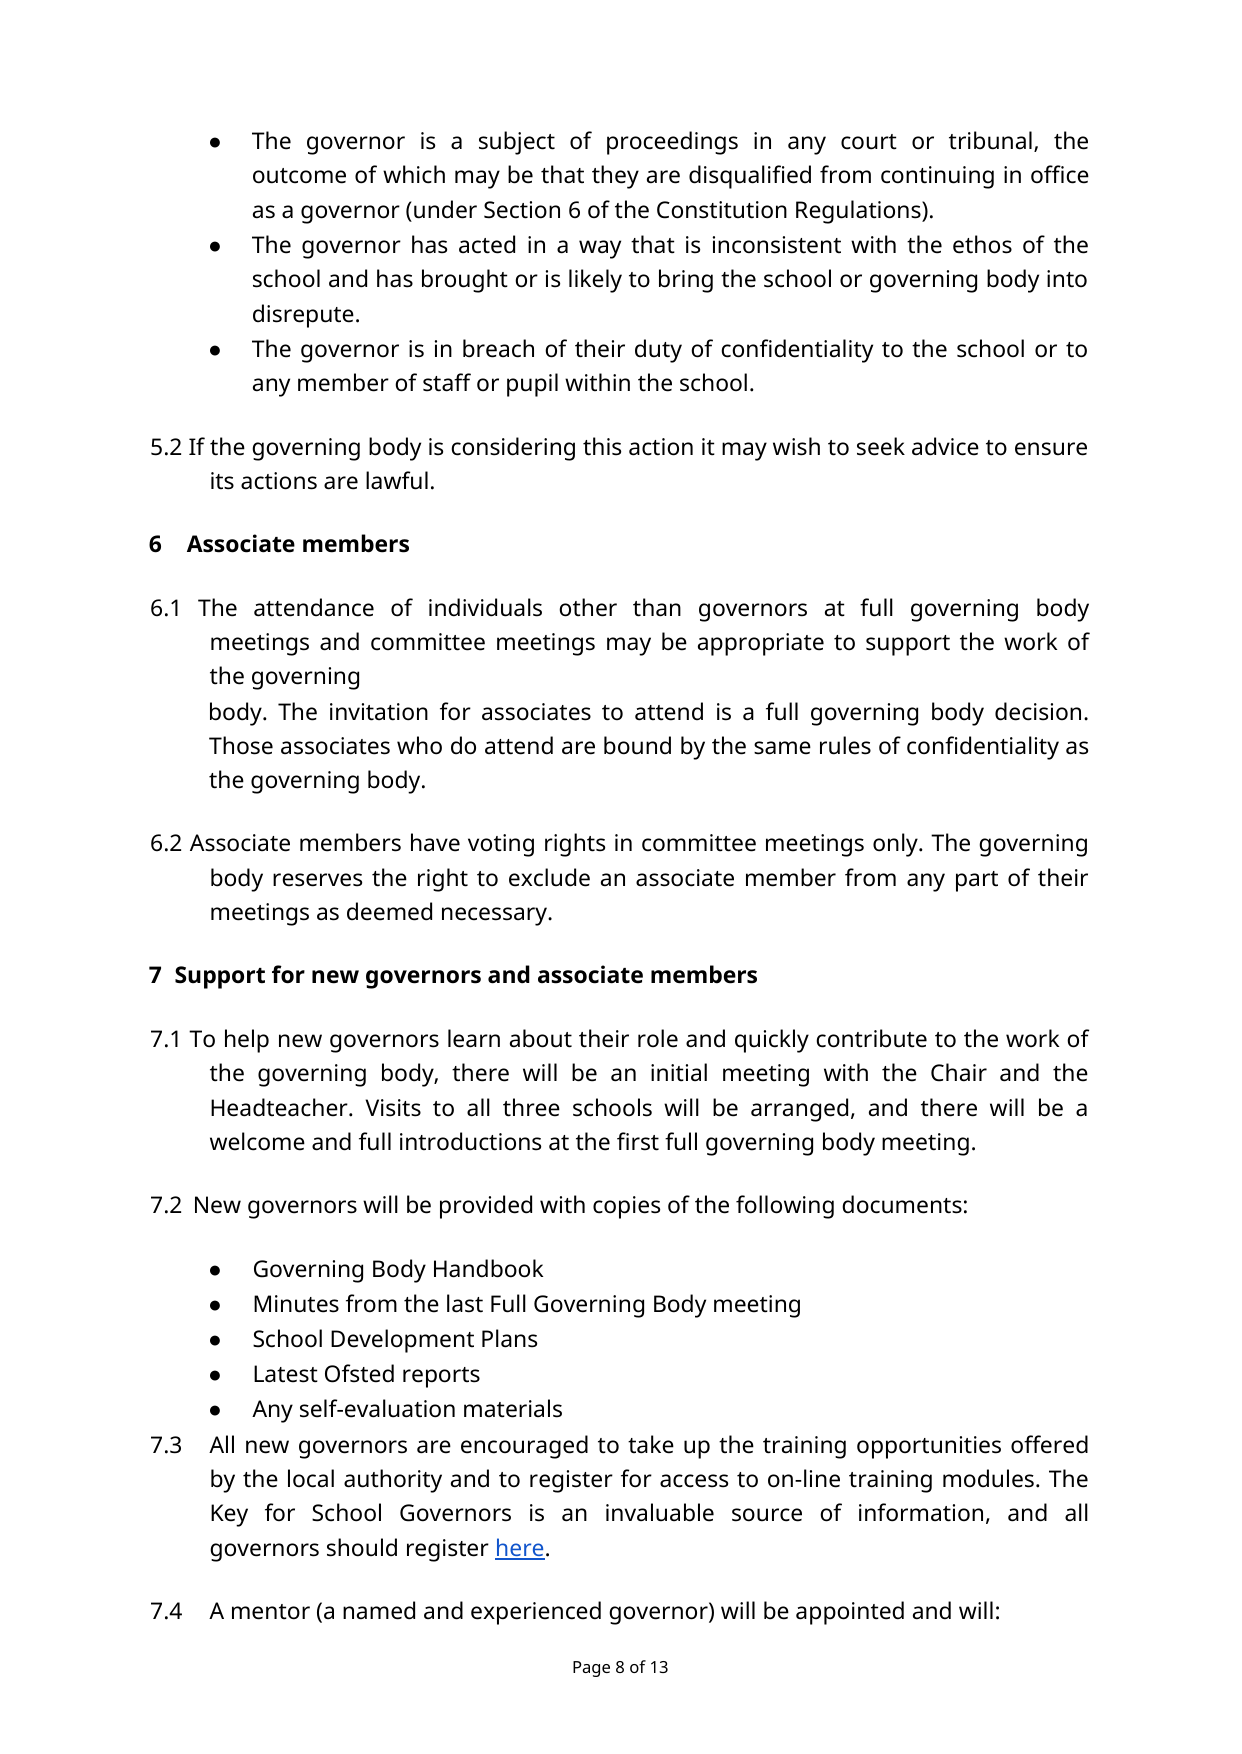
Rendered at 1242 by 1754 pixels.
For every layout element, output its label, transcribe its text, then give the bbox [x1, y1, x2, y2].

text 6.1 The attendance of individuals other than governors at full governing body meetings and committee meetings may be appropriate to support the work of the governing [150, 591, 1090, 691]
list Governing Body Handbook [208, 1252, 1090, 1284]
text 5.2 If the governing body is considering this action it may wish to seek advice to ensure its actions are lawful. [150, 431, 1090, 496]
text body. The invitation for associates to attend is a full governing body decision. Those associates who do attend are bound by the same rules of confidentiality as the governing body. [208, 695, 1090, 795]
subtitle 6 Associate members [148, 528, 1090, 559]
text 7.1 To help new governors learn about their role and quickly contribute to the work of the governing body, there will be an initial meeting with the Chair and the Headteacher. Visits to all three schools will be arranged, and there will be a welcome and full introductions at the first full governing body meeting. [150, 1023, 1090, 1157]
subtitle 7 Support for new governors and associate members [148, 959, 1090, 991]
list All new governors are encouraged to take up the training opportunities offered by the local authority and to register for access to on-line training modules. The Key for School Governors is an invaluable source of information, and all governors should register here. [150, 1428, 1090, 1563]
text 6.2 Associate members have voting rights in committee meetings only. The governing body reserves the right to exclude an associate member from any part of their meetings as deemed necessary. [150, 827, 1090, 927]
list Any self-evaluation materials [208, 1393, 1090, 1424]
list School Development Plans [208, 1323, 1090, 1354]
list The governor is a subject of proceedings in any court or tribunal, the outcome of which may be that they are disqualified from continuing in office as a governor (under Section 6 of the Constitution Regulations). [208, 125, 1090, 225]
list Minutes from the last Full Governing Body meeting [208, 1288, 1090, 1319]
text 7.2 New governors will be provided with copies of the following documents: [150, 1189, 1090, 1220]
list A mentor (a named and experienced governor) will be appointed and will: [150, 1595, 1090, 1626]
list The governor is in breach of their duty of confidentiality to the school or to any member of staff or pupil within the school. [208, 333, 1090, 398]
list Latest Ofsted reports [208, 1358, 1090, 1389]
list The governor has acted in a way that is inconsistent with the ethos of the school and has brought or is likely to bring the school or governing body into disrepute. [208, 229, 1090, 329]
